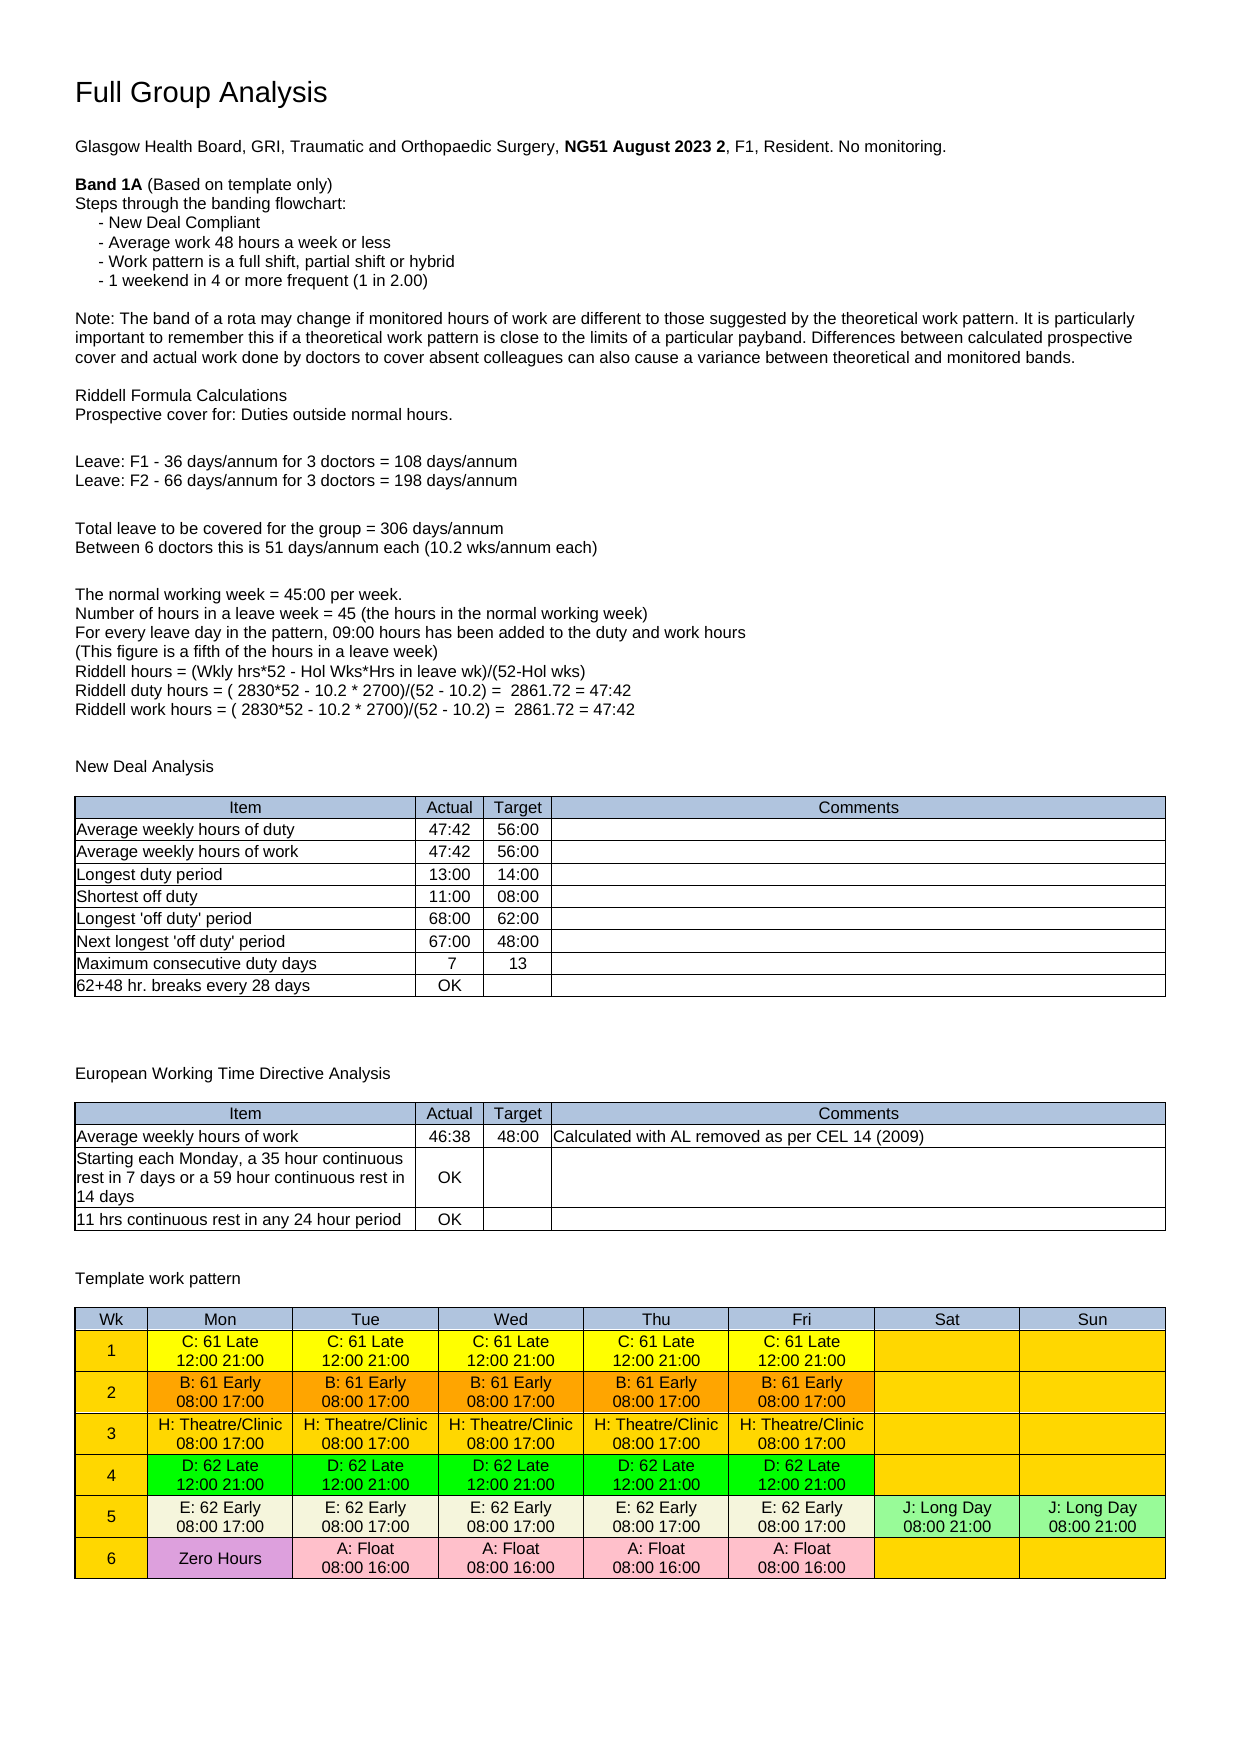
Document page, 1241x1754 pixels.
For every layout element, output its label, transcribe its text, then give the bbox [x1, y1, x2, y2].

table_cell A: Float 08:00 16:00 [293, 1538, 438, 1578]
table_cell B: 61 Early 08:00 17:00 [293, 1372, 438, 1412]
table_cell 7 [416, 953, 483, 974]
text Prospective cover for: Duties outside normal hours. [75, 405, 1165, 424]
table_header Sun [1020, 1308, 1165, 1329]
text Total leave to be covered for the group = 306 days/annum [75, 518, 1165, 538]
table_cell Average weekly hours of work [76, 841, 415, 862]
table_cell Longest 'off duty' period [76, 908, 415, 929]
text Riddell duty hours = ( 2830*52 - 10.2 * 2700)/(52 - 10.2) = 2861.72 = 47:42 [75, 681, 1165, 700]
table_cell [484, 1148, 551, 1207]
table_cell A: Float 08:00 16:00 [584, 1538, 728, 1578]
text European Working Time Directive Analysis [75, 1064, 1165, 1083]
table_cell E: 62 Early 08:00 17:00 [148, 1496, 292, 1537]
table_cell E: 62 Early 08:00 17:00 [293, 1496, 438, 1537]
table_header Tue [293, 1308, 438, 1329]
table_cell OK [416, 1148, 483, 1207]
table_cell [552, 819, 1165, 840]
table_cell 56:00 [484, 841, 551, 862]
text Between 6 doctors this is 51 days/annum each (10.2 wks/annum each) [75, 538, 1165, 557]
table_cell 4 [76, 1455, 147, 1495]
table_cell H: Theatre/Clinic 08:00 17:00 [729, 1414, 874, 1454]
table_cell 62+48 hr. breaks every 28 days [76, 975, 415, 996]
table_cell OK [416, 975, 483, 996]
table_cell 6 [76, 1538, 147, 1578]
table_cell H: Theatre/Clinic 08:00 17:00 [584, 1414, 728, 1454]
table_cell 68:00 [416, 908, 483, 929]
table_cell D: 62 Late 12:00 21:00 [293, 1455, 438, 1495]
table_header Thu [584, 1308, 728, 1329]
table_cell [875, 1538, 1019, 1578]
table_cell [552, 1148, 1165, 1207]
table_cell [552, 864, 1165, 885]
table_cell 46:38 [416, 1125, 483, 1147]
text Glasgow Health Board, GRI, Traumatic and Orthopaedic Surgery, NG51 August 2023 2, F1, Resident. No monitoring. [75, 137, 1165, 156]
table_cell [552, 930, 1165, 952]
table_header Target [484, 1103, 551, 1124]
table_cell E: 62 Early 08:00 17:00 [439, 1496, 583, 1537]
text Note: The band of a rota may change if monitored hours of work are different to those suggested by the theoretical work pattern. It is particularly important to remember this if a theoretical work pattern is close to the limits of a particular payband. Differences between calculated prospective cover and actual work done by doctors to cover absent colleagues can also cause a variance between theoretical and monitored bands. [75, 309, 1165, 367]
table_header Comments [552, 1103, 1165, 1124]
table_cell 11:00 [416, 886, 483, 907]
table_header Sat [875, 1308, 1019, 1329]
table_cell B: 61 Early 08:00 17:00 [584, 1372, 728, 1412]
table_cell C: 61 Late 12:00 21:00 [293, 1331, 438, 1371]
table_cell [552, 841, 1165, 862]
text For every leave day in the pattern, 09:00 hours has been added to the duty and work hours [75, 623, 1165, 642]
table_cell H: Theatre/Clinic 08:00 17:00 [439, 1414, 583, 1454]
table_cell C: 61 Late 12:00 21:00 [584, 1331, 728, 1371]
table_cell H: Theatre/Clinic 08:00 17:00 [148, 1414, 292, 1454]
text - New Deal Compliant [75, 213, 1165, 232]
table_cell [1020, 1455, 1165, 1495]
table_header Wed [439, 1308, 583, 1329]
table_cell [875, 1455, 1019, 1495]
text Riddell Formula Calculations [75, 386, 1165, 405]
table_cell D: 62 Late 12:00 21:00 [439, 1455, 583, 1495]
text - 1 weekend in 4 or more frequent (1 in 2.00) [75, 271, 1165, 290]
table_cell A: Float 08:00 16:00 [439, 1538, 583, 1578]
table_header Comments [552, 797, 1165, 818]
table_cell 13 [484, 953, 551, 974]
table_cell Longest duty period [76, 864, 415, 885]
table_cell Average weekly hours of duty [76, 819, 415, 840]
text The normal working week = 45:00 per week. [75, 585, 1165, 604]
text Steps through the banding flowchart: [75, 194, 1165, 213]
table_cell [552, 908, 1165, 929]
table_cell Next longest 'off duty' period [76, 930, 415, 952]
table_cell E: 62 Early 08:00 17:00 [584, 1496, 728, 1537]
table_cell [1020, 1414, 1165, 1454]
table_cell J: Long Day 08:00 21:00 [875, 1496, 1019, 1537]
table_cell C: 61 Late 12:00 21:00 [439, 1331, 583, 1371]
text Riddell hours = (Wkly hrs*52 - Hol Wks*Hrs in leave wk)/(52-Hol wks) [75, 661, 1165, 681]
text Template work pattern [75, 1269, 1165, 1288]
text Leave: F2 - 66 days/annum for 3 doctors = 198 days/annum [75, 471, 1165, 490]
table_cell 13:00 [416, 864, 483, 885]
table_cell [1020, 1538, 1165, 1578]
table_cell D: 62 Late 12:00 21:00 [729, 1455, 874, 1495]
table_cell [552, 975, 1165, 996]
table_cell [875, 1372, 1019, 1412]
table_cell B: 61 Early 08:00 17:00 [148, 1372, 292, 1412]
table_cell [552, 886, 1165, 907]
table_cell J: Long Day 08:00 21:00 [1020, 1496, 1165, 1537]
table_cell D: 62 Late 12:00 21:00 [148, 1455, 292, 1495]
table_cell [1020, 1331, 1165, 1371]
table_cell Shortest off duty [76, 886, 415, 907]
table_cell Average weekly hours of work [76, 1125, 415, 1147]
table_cell 3 [76, 1414, 147, 1454]
table_cell 2 [76, 1372, 147, 1412]
text Leave: F1 - 36 days/annum for 3 doctors = 108 days/annum [75, 452, 1165, 471]
table_cell A: Float 08:00 16:00 [729, 1538, 874, 1578]
table_cell OK [416, 1208, 483, 1229]
text New Deal Analysis [75, 757, 1165, 776]
table_cell H: Theatre/Clinic 08:00 17:00 [293, 1414, 438, 1454]
table_cell 1 [76, 1331, 147, 1371]
table_header Fri [729, 1308, 874, 1329]
text - Work pattern is a full shift, partial shift or hybrid [75, 252, 1165, 271]
text - Average work 48 hours a week or less [75, 232, 1165, 252]
text Band 1A (Based on template only) [75, 175, 1165, 194]
table_cell 47:42 [416, 841, 483, 862]
table_cell 08:00 [484, 886, 551, 907]
table_cell B: 61 Early 08:00 17:00 [729, 1372, 874, 1412]
table_cell 62:00 [484, 908, 551, 929]
table_cell 67:00 [416, 930, 483, 952]
table_cell Calculated with AL removed as per CEL 14 (2009) [552, 1125, 1165, 1147]
text Number of hours in a leave week = 45 (the hours in the normal working week) [75, 604, 1165, 623]
table_cell C: 61 Late 12:00 21:00 [729, 1331, 874, 1371]
table_cell 47:42 [416, 819, 483, 840]
table_cell 5 [76, 1496, 147, 1537]
table_cell D: 62 Late 12:00 21:00 [584, 1455, 728, 1495]
table_header Mon [148, 1308, 292, 1329]
table_header Item [76, 1103, 415, 1124]
table_cell C: 61 Late 12:00 21:00 [148, 1331, 292, 1371]
text Riddell work hours = ( 2830*52 - 10.2 * 2700)/(52 - 10.2) = 2861.72 = 47:42 [75, 700, 1165, 719]
text (This figure is a fifth of the hours in a leave week) [75, 642, 1165, 661]
table_cell [552, 1208, 1165, 1229]
table_cell 11 hrs continuous rest in any 24 hour period [76, 1208, 415, 1229]
table_cell [875, 1414, 1019, 1454]
table_cell 48:00 [484, 930, 551, 952]
table_header Actual [416, 1103, 483, 1124]
table_cell Maximum consecutive duty days [76, 953, 415, 974]
table_header Actual [416, 797, 483, 818]
table_cell 14:00 [484, 864, 551, 885]
table_header Target [484, 797, 551, 818]
table_cell [552, 953, 1165, 974]
table_cell [484, 1208, 551, 1229]
table_cell B: 61 Early 08:00 17:00 [439, 1372, 583, 1412]
table_cell 56:00 [484, 819, 551, 840]
table_cell [875, 1331, 1019, 1371]
table_header Wk [76, 1308, 147, 1329]
table_cell [484, 975, 551, 996]
table_cell Zero Hours [148, 1538, 292, 1578]
table_cell Starting each Monday, a 35 hour continuous rest in 7 days or a 59 hour continuous rest in 14 days [76, 1148, 415, 1207]
table_cell 48:00 [484, 1125, 551, 1147]
table_cell E: 62 Early 08:00 17:00 [729, 1496, 874, 1537]
table_header Item [76, 797, 415, 818]
table_cell [1020, 1372, 1165, 1412]
